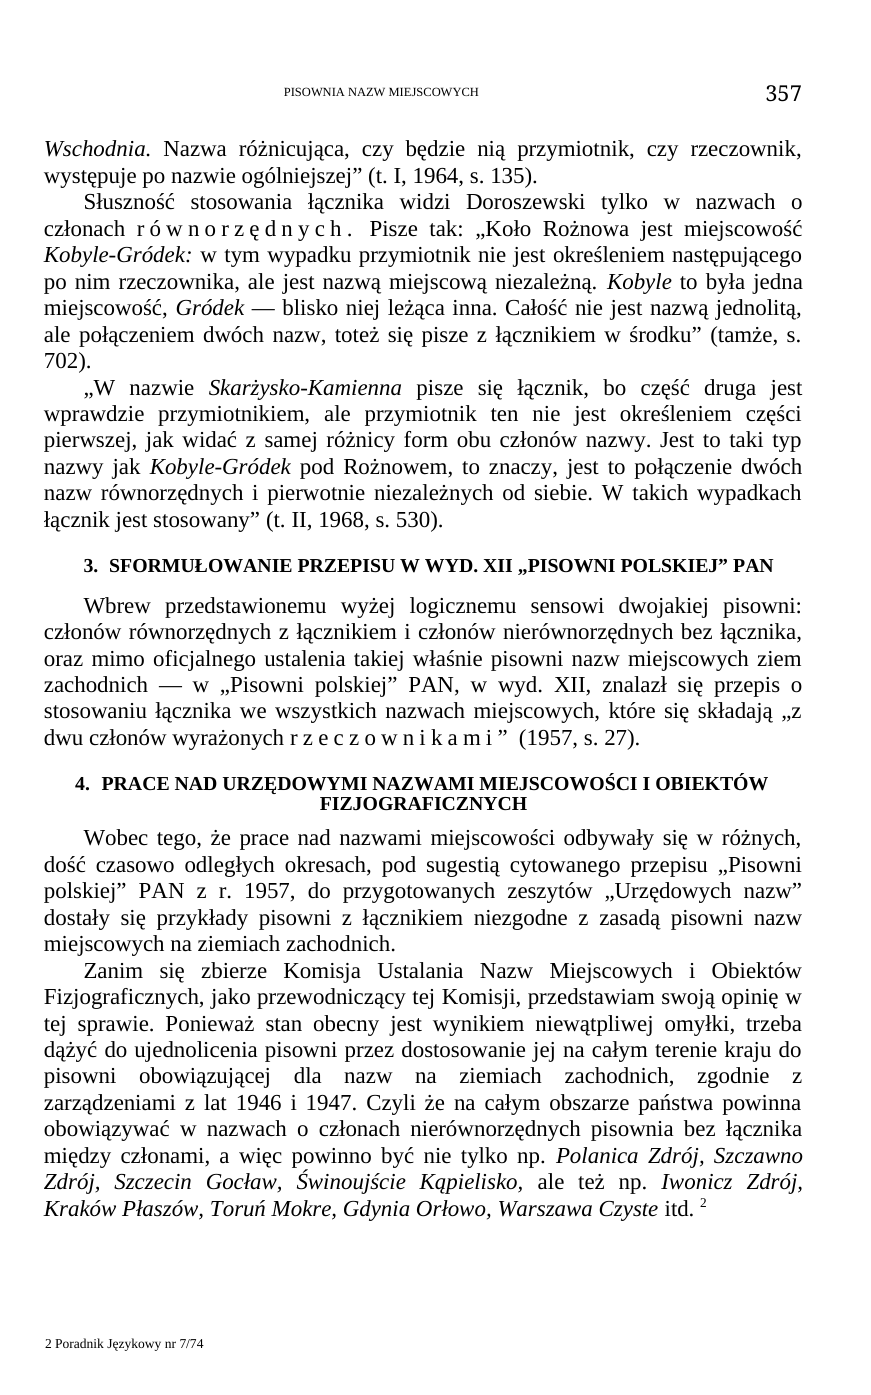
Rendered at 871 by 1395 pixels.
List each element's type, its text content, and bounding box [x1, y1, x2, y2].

text 357 [765, 84, 802, 106]
text Wschodnia. Nazwa różnicująca, czy będzie nią przymiotnik, czy rzeczownik, występuje po nazwie ogólniejszej” (t. I, 1964, s. 135). [44, 136, 803, 189]
text „W nazwie Skarżysko-Kamienna pisze się łącznik, bo część druga jest wprawdzie przymiotnikiem, ale przymiotnik ten nie jest określeniem części pierwszej, jak widać z samej różnicy form obu członów nazwy. Jest to taki typ nazwy jak Kobyle-Gródek pod Rożnowem, to znaczy, jest to połączenie dwóch nazw równorzędnych i pierwotnie niezależnych od siebie. W takich wypadkach łącznik jest stosowany” (t. II, 1968, s. 530). [44, 374, 803, 533]
text Słuszność stosowania łącznika widzi Doroszewski tylko w nazwach o członach równorzędnych. Pisze tak: „Koło Rożnowa jest miejscowość Kobyle-Gródek: w tym wypadku przymiotnik nie jest określeniem następującego po nim rzeczownika, ale jest nazwą miejscową niezależną. Kobyle to była jedna miejscowość, Gródek — blisko niej leżąca inna. Całość nie jest nazwą jednolitą, ale połączeniem dwóch nazw, toteż się pisze z łącznikiem w środku” (tamże, s. 702). [44, 189, 803, 374]
list PRACE NAD URZĘDOWYMI NAZWAMI MIEJSCOWOŚCI I OBIEKTÓW [75, 775, 803, 795]
text Wbrew przedstawionemu wyżej logicznemu sensowi dwojakiej pisowni: członów równorzędnych z łącznikiem i członów nierównorzędnych bez łącznika, oraz mimo oficjalnego ustalenia takiej właśnie pisowni nazw miejscowych ziem zachodnich — w „Pisowni polskiej” PAN, w wyd. XII, znalazł się przepis o stosowaniu łącznika we wszystkich nazwach miejscowych, które się składają „z dwu członów wyrażonych rzeczownikami” (1957, s. 27). [44, 592, 803, 751]
list SFORMUŁOWANIE PRZEPISU W WYD. XII „PISOWNI POLSKIEJ” PAN [44, 557, 803, 577]
text FIZJOGRAFICZNYCH [44, 795, 803, 814]
text Wobec tego, że prace nad nazwami miejscowości odbywały się w różnych, dość czasowo odległych okresach, pod sugestią cytowanego przepisu „Pisowni polskiej” PAN z r. 1957, do przygotowanych zeszytów „Urzędowych nazw” dostały się przykłady pisowni z łącznikiem niezgodne z zasadą pisowni nazw miejscowych na ziemiach zachodnich. [44, 824, 803, 957]
text Zanim się zbierze Komisja Ustalania Nazw Miejscowych i Obiektów Fizjograficznych, jako przewodniczący tej Komisji, przedstawiam swoją opinię w tej sprawie. Ponieważ stan obecny jest wynikiem niewątpliwej omyłki, trzeba dążyć do ujednolicenia pisowni przez dostosowanie jej na całym terenie kraju do pisowni obowiązującej dla nazw na ziemiach zachodnich, zgodnie z zarządzeniami z lat 1946 i 1947. Czyli że na całym obszarze państwa powinna obowiązywać w nazwach o członach nierównorzędnych pisownia bez łącznika między członami, a więc powinno być nie tylko np. Polanica Zdrój, Szczawno Zdrój, Szczecin Gocław, Świnoujście Kąpielisko, ale też np. Iwonicz Zdrój, Kraków Płaszów, Toruń Mokre, Gdynia Orłowo, Warszawa Czyste itd. 2 [44, 957, 803, 1221]
text 2 Poradnik Językowy nr 7/74 [45, 1338, 203, 1352]
